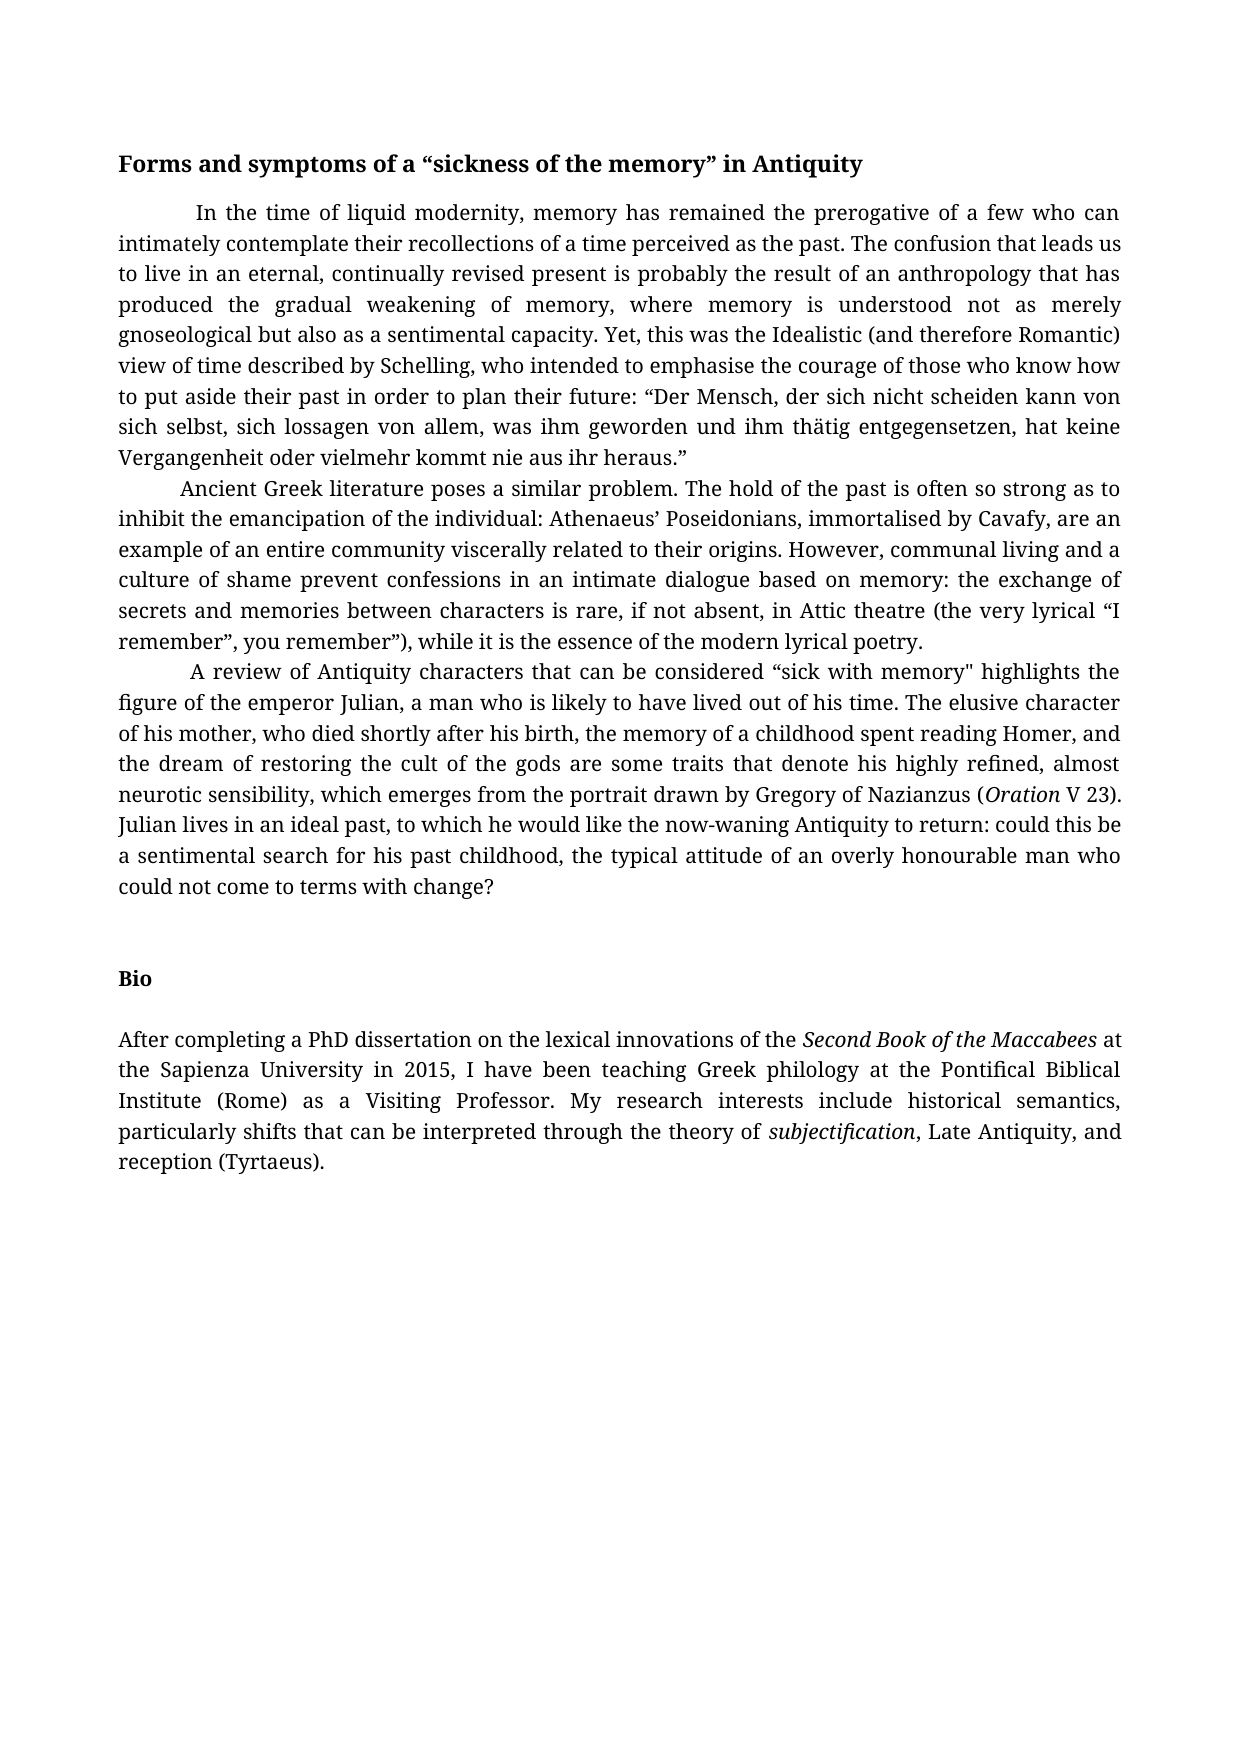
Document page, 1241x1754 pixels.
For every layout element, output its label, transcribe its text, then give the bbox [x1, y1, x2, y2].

text Ancient Greek literature poses a similar problem. The hold of the past is often so strong as to inhibit the emancipation of the individual: Athenaeus’ Poseidonians, immortalised by Cavafy, are an example of an entire community viscerally related to their origins. However, communal living and a culture of shame prevent confessions in an intimate dialogue based on memory: the exchange of secrets and memories between characters is rare, if not absent, in Attic theatre (the very lyrical “I remember”, you remember”), while it is the essence of the modern lyrical poetry. [118, 474, 1122, 655]
text After completing a PhD dissertation on the lexical innovations of the Second Book of the Maccabees at the Sapienza University in 2015, I have been teaching Greek philology at the Pontifical Biblical Institute (Rome) as a Visiting Professor. My research interests include historical semantics, particularly shifts that can be interpreted through the theory of subjectification, Late Antiquity, and reception (Tyrtaeus). [118, 1025, 1122, 1176]
text A review of Antiquity characters that can be considered “sick with memory" highlights the figure of the emperor Julian, a man who is likely to have lived out of his time. The elusive character of his mother, who died shortly after his birth, the memory of a childhood spent reading Homer, and the dream of restoring the cult of the gods are some traits that denote his highly refined, almost neurotic sensibility, which emerges from the portrait drawn by Gregory of Nazianzus (Oration V 23). Julian lives in an ideal past, to which he would like the now-waning Antiquity to return: could this be a sentimental search for his past childhood, the typical attitude of an overly honourable man who could not come to terms with change? [118, 657, 1122, 900]
text Forms and symptoms of a “sickness of the memory” in Antiquity [118, 148, 1122, 179]
text Bio [118, 964, 1122, 992]
text In the time of liquid modernity, memory has remained the prerogative of a few who can intimately contemplate their recollections of a time perceived as the past. The confusion that leads us to live in an eternal, continually revised present is probably the result of an anthropology that has produced the gradual weakening of memory, where memory is understood not as merely gnoseological but also as a sentimental capacity. Yet, this was the Idealistic (and therefore Romantic) view of time described by Schelling, who intended to emphasise the courage of those who know how to put aside their past in order to plan their future: “Der Mensch, der sich nicht scheiden kann von sich selbst, sich lossagen von allem, was ihm geworden und ihm thätig entgegensetzen, hat keine Vergangenheit oder vielmehr kommt nie aus ihr heraus.” [118, 198, 1122, 471]
